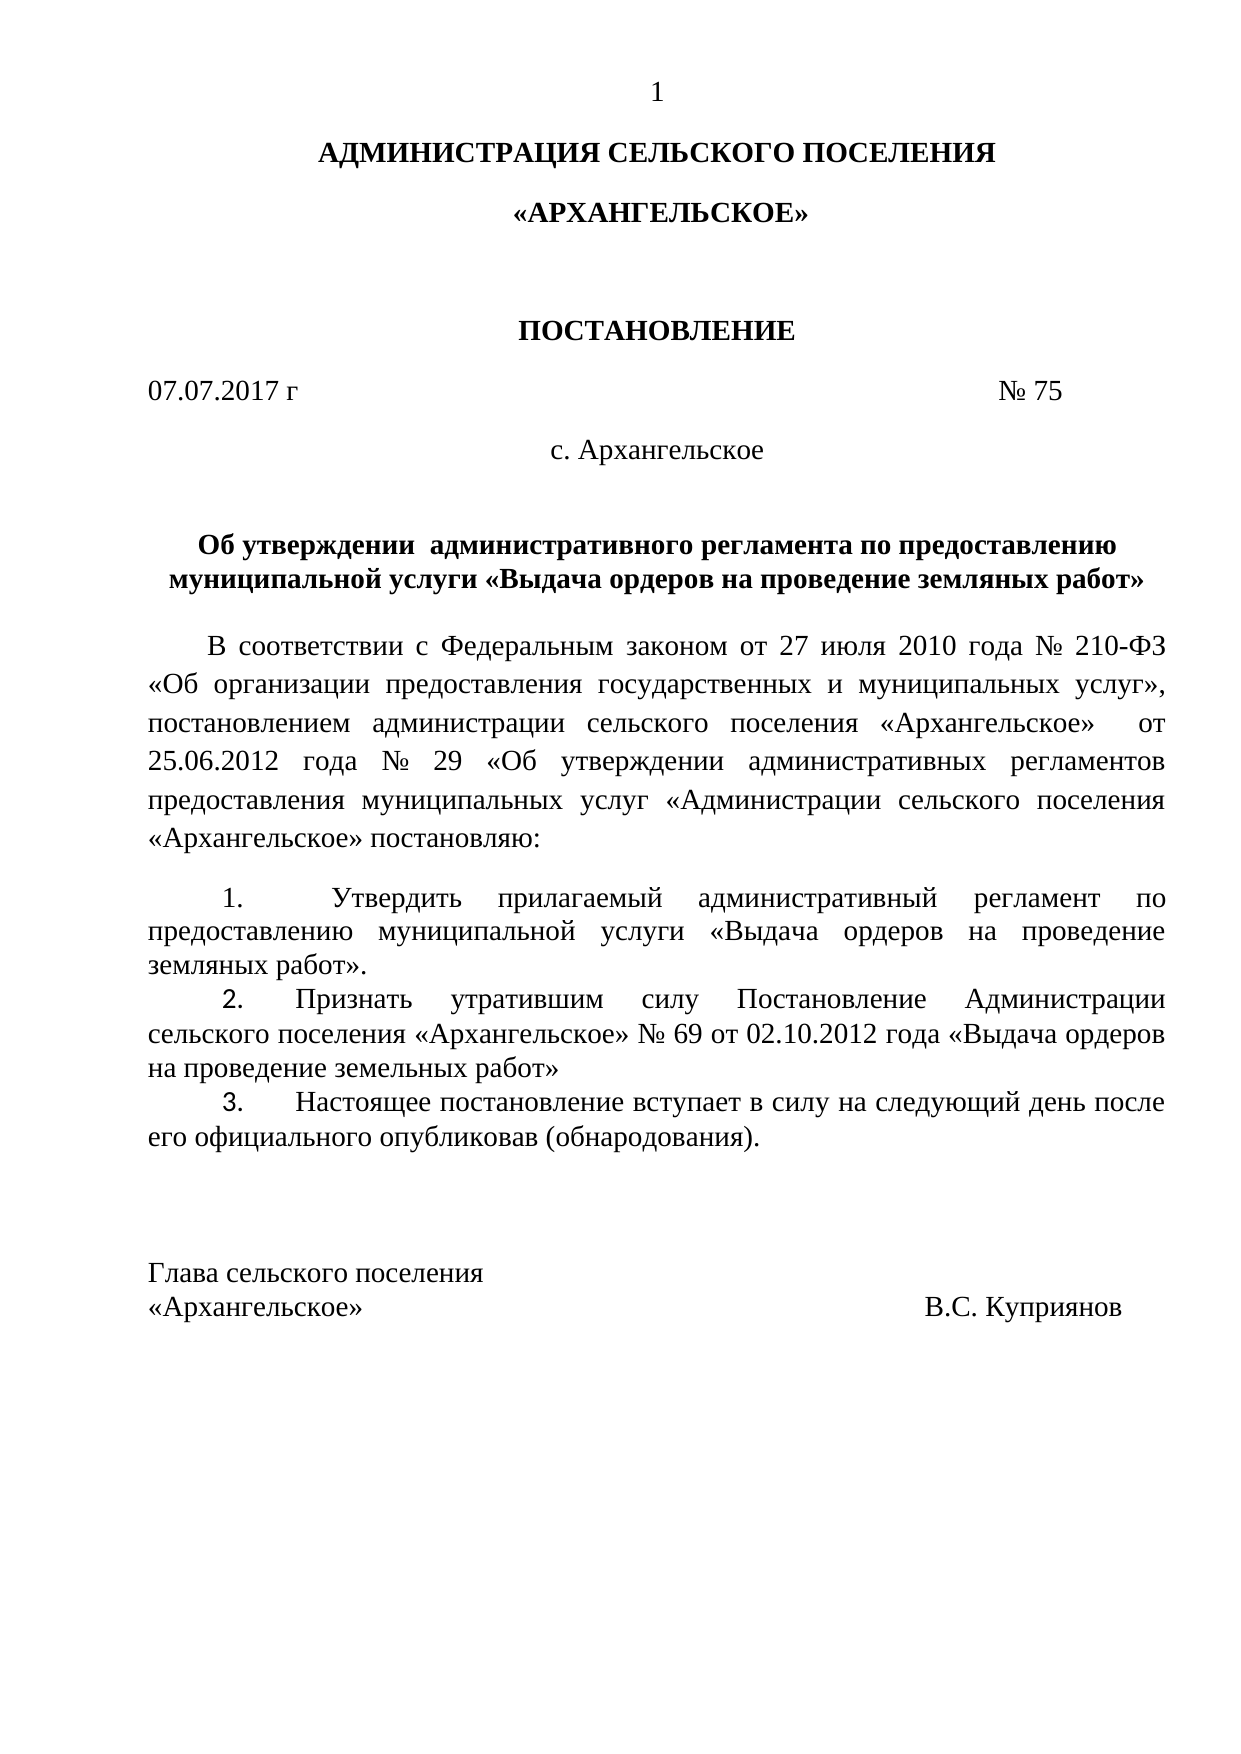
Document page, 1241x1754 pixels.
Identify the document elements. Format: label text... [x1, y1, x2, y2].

list Утвердить прилагаемый административный регламент по предоставлению муниципальной услуги «Выдача ордеров на проведение земляных работ». [148, 880, 1166, 981]
text «Архангельское» В.С. Куприянов [148, 1289, 1166, 1322]
title Признать утратившим силу Постановление Администрации сельского поселения «Архангельское» № 69 от 02.10.2012 года «Выдача ордеров на проведение земельных работ» [148, 981, 1166, 1083]
title Об утверждении административного регламента по предоставлению муниципальной услуги «Выдача ордеров на проведение земляных работ» [148, 527, 1166, 594]
text Глава сельского поселения [148, 1255, 1166, 1289]
text «АРХАНГЕЛЬСКОЕ» [148, 195, 1166, 228]
text ПОСТАНОВЛЕНИЕ [148, 313, 1166, 347]
text В соответствии с Федеральным законом от 27 июля 2010 года № 210-ФЗ «Об организации предоставления государственных и муниципальных услуг», постановлением администрации сельского поселения «Архангельское» от 25.06.2012 года № 29 «Об утверждении административных регламентов предоставления муниципальных услуг «Администрации сельского поселения «Архангельское» постановляю: [148, 628, 1166, 854]
text АДМИНИСТРАЦИЯ СЕЛЬСКОГО ПОСЕЛЕНИЯ [148, 135, 1166, 169]
text с. Архангельское [148, 432, 1166, 466]
text 07.07.2017 г № 75 [148, 373, 1166, 406]
title Настоящее постановление вступает в силу на следующий день после его официального опубликовав (обнародования). [148, 1083, 1166, 1152]
